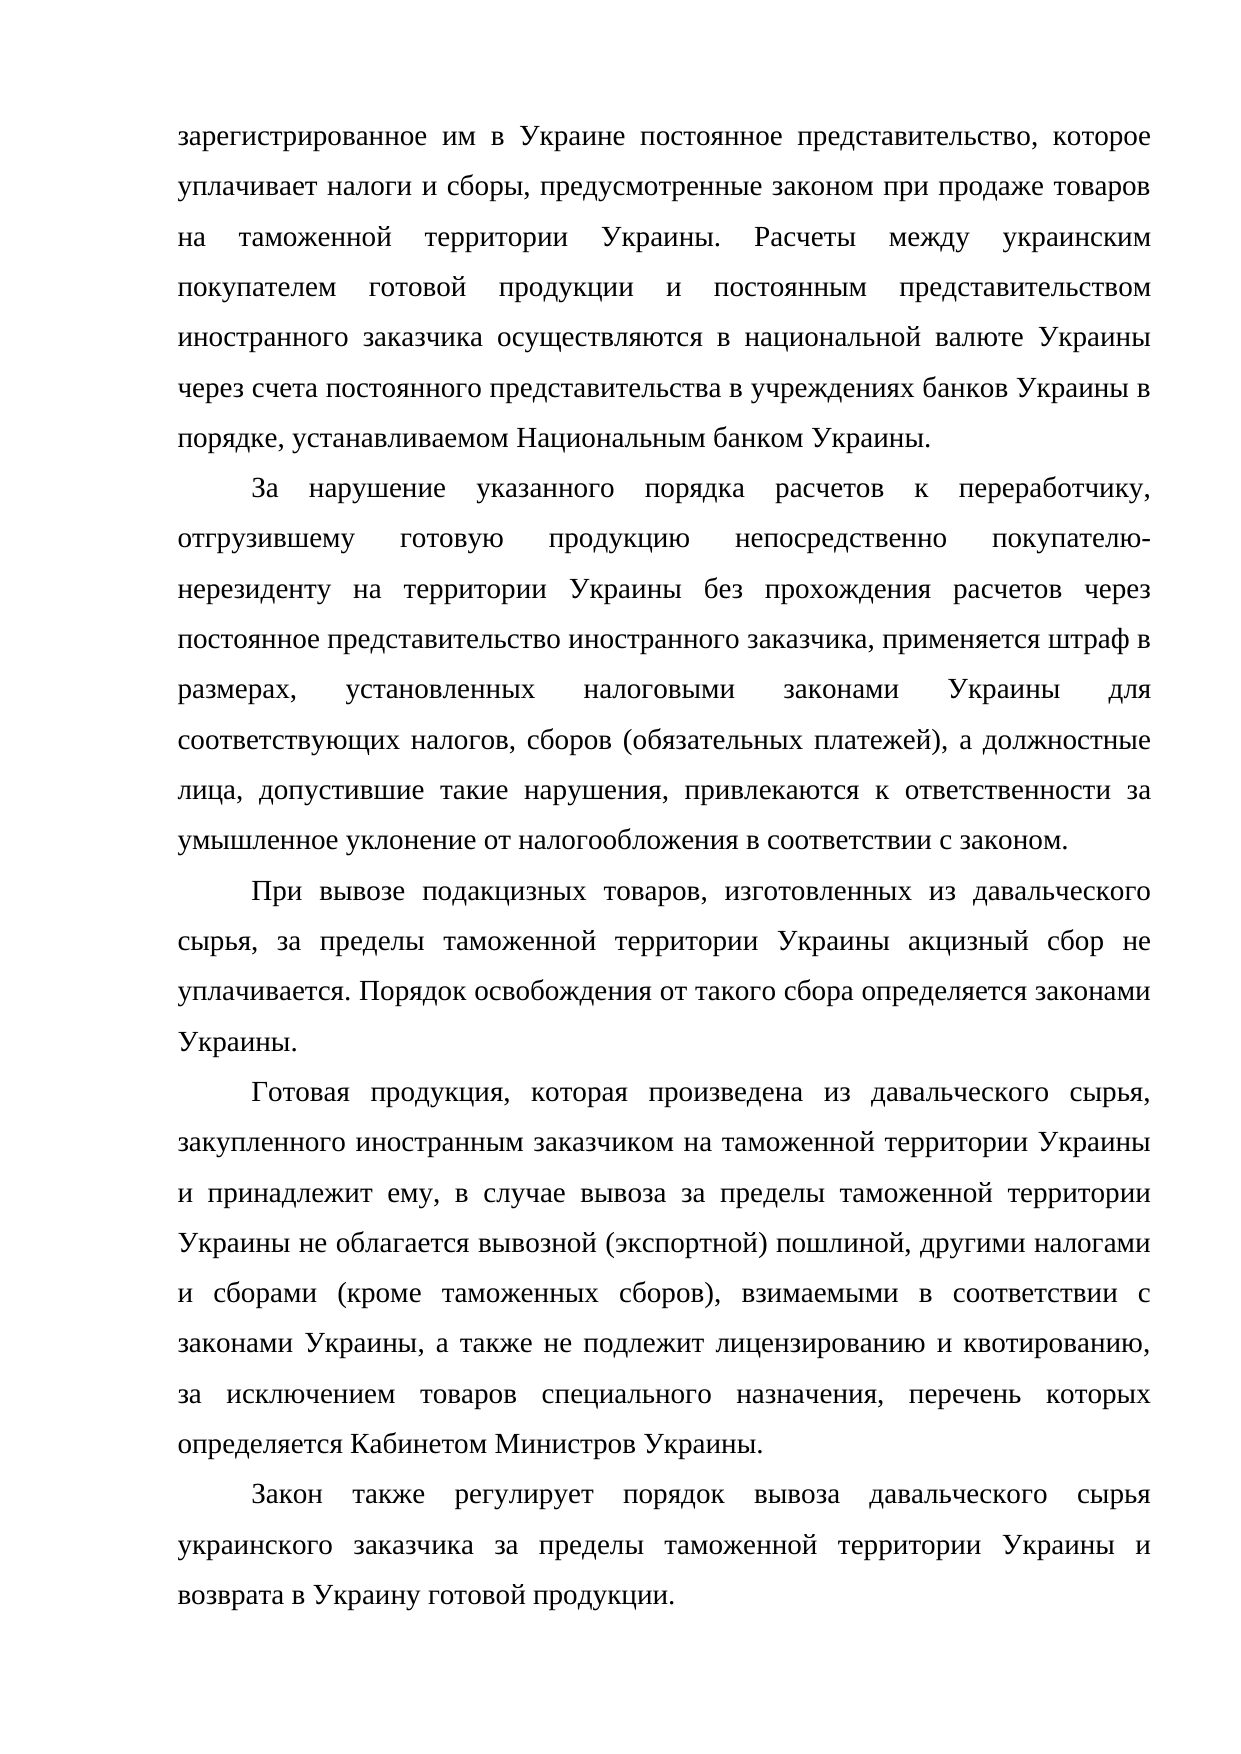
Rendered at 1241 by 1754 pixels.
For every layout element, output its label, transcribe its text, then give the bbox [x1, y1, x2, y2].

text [177, 118, 1152, 453]
text Закон также регулирует порядок вывоза давальческого сырья украинского заказчика за пределы таможенной территории Украины и возврата в Украину готовой продукции. [177, 1477, 1152, 1611]
text Готовая продукция, которая произведена из давальческого сырья, закупленного иностранным заказчиком на таможенной территории Украины и принадлежит ему, в случае вывоза за пределы таможенной территории Украины не облагается вывозной (экспортной) пошлиной, другими налогами и сборами (кроме таможенных сборов), взимаемыми в соответствии с законами Украины, а также не подлежит лицензированию и квотированию, за исключением товаров специального назначения, перечень которых определяется Кабинетом Министров Украины. [177, 1074, 1152, 1460]
text При вывозе подакцизных товаров, изготовленных из давальческого сырья, за пределы таможенной территории Украины акцизный сбор не уплачивается. Порядок освобождения от такого сбора определяется законами Украины. [177, 873, 1152, 1057]
text За нарушение указанного порядка расчетов к переработчику, отгрузившему готовую продукцию непосредственно покупателю-нерезиденту на территории Украины без прохождения расчетов через постоянное представительство иностранного заказчика, применяется штраф в размерах, установленных налоговыми законами Украины для соответствующих налогов, сборов (обязательных платежей), а должностные лица, допустившие такие нарушения, привлекаются к ответственности за умышленное уклонение от налогообложения в соответствии с законом. [177, 470, 1152, 856]
